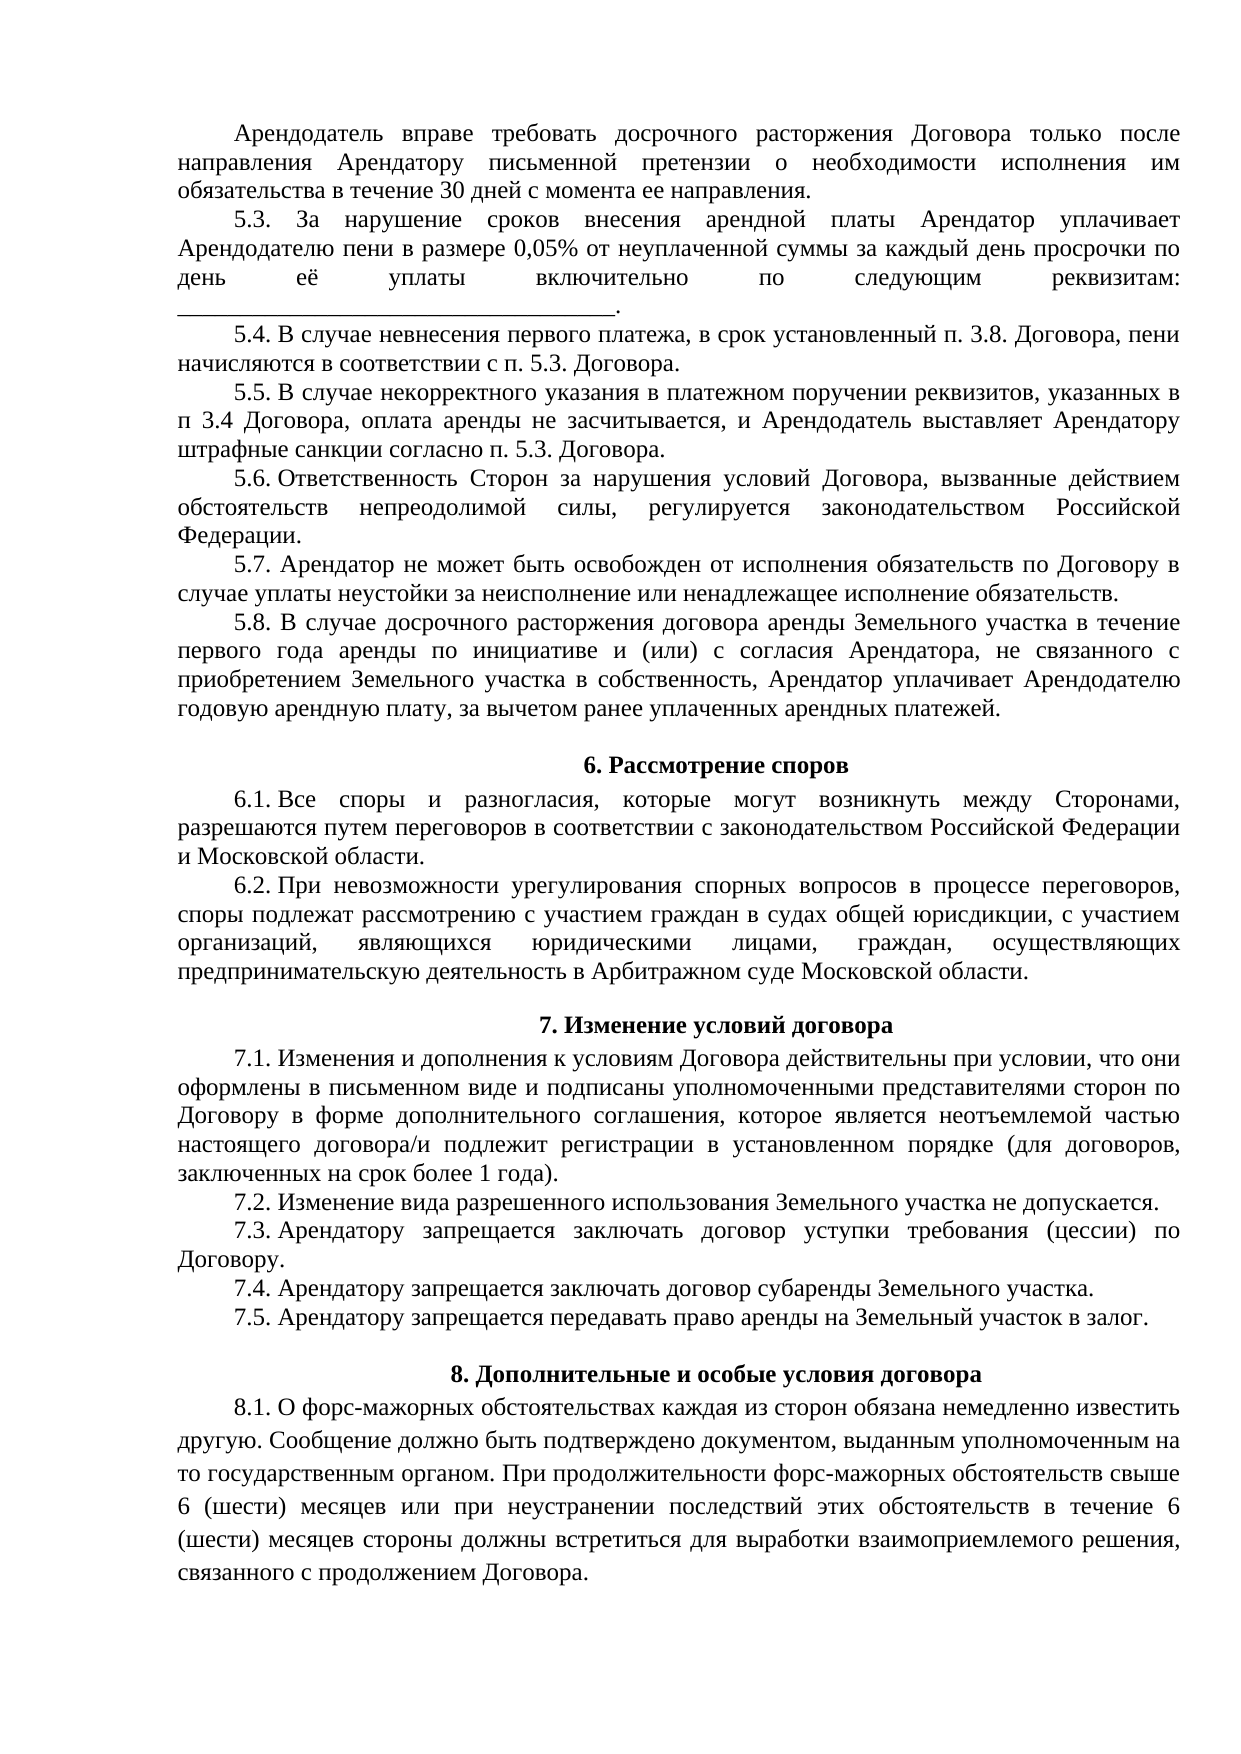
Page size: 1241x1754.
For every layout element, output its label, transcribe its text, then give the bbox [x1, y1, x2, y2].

text 5.4. В случае невнесения первого платежа, в срок установленный п. 3.8. Договора, пени начисляются в соответствии с п. 5.3. Договора. [177, 319, 1181, 377]
text 7.4. Арендатору запрещается заключать договор субаренды Земельного участка. [177, 1273, 1181, 1302]
text 8.1. О форс-мажорных обстоятельствах каждая из сторон обязана немедленно известить другую. Сообщение должно быть подтверждено документом, выданным уполномоченным на то государственным органом. При продолжительности форс-мажорных обстоятельств свыше 6 (шести) месяцев или при неустранении последствий этих обстоятельств в течение 6 (шести) месяцев стороны должны встретиться для выработки взаимоприемлемого решения, связанного с продолжением Договора. [177, 1392, 1181, 1586]
text 5.5. В случае некорректного указания в платежном поручении реквизитов, указанных в п 3.4 Договора, оплата аренды не засчитывается, и Арендодатель выставляет Арендатору штрафные санкции согласно п. 5.3. Договора. [177, 377, 1181, 463]
text 7.3. Арендатору запрещается заключать договор уступки требования (цессии) по Договору. [177, 1215, 1181, 1273]
text 7.2. Изменение вида разрешенного использования Земельного участка не допускается. [177, 1187, 1181, 1215]
text Арендодатель вправе требовать досрочного расторжения Договора только после направления Арендатору письменной претензии о необходимости исполнения им обязательства в течение 30 дней с момента ее направления. [177, 118, 1181, 204]
text 7.5. Арендатору запрещается передавать право аренды на Земельный участок в залог. [177, 1302, 1181, 1330]
text 5.6. Ответственность Сторон за нарушения условий Договора, вызванные действием обстоятельств непреодолимой силы, регулируется законодательством Российской Федерации. [177, 463, 1181, 549]
text 6.1. Все споры и разногласия, которые могут возникнуть между Сторонами, разрешаются путем переговоров в соответствии с законодательством Российской Федерации и Московской области. [177, 784, 1181, 870]
text 8. Дополнительные и особые условия договора [177, 1359, 1181, 1388]
text 7. Изменение условий договора [177, 1010, 1181, 1039]
text 6.2. При невозможности урегулирования спорных вопросов в процессе переговоров, споры подлежат рассмотрению с участием граждан в судах общей юрисдикции, с участием организаций, являющихся юридическими лицами, граждан, осуществляющих предпринимательскую деятельность в Арбитражном суде Московской области. [177, 870, 1181, 985]
text 5.8. В случае досрочного расторжения договора аренды Земельного участка в течение первого года аренды по инициативе и (или) с согласия Арендатора, не связанного с приобретением Земельного участка в собственность, Арендатор уплачивает Арендодателю годовую арендную плату, за вычетом ранее уплаченных арендных платежей. [177, 607, 1181, 722]
text 5.3. За нарушение сроков внесения арендной платы Арендатор уплачивает Арендодателю пени в размере 0,05% от неуплаченной суммы за каждый день просрочки по день её уплаты включительно по следующим реквизитам: ___________________________________. [177, 204, 1181, 319]
text 7.1. Изменения и дополнения к условиям Договора действительны при условии, что они оформлены в письменном виде и подписаны уполномоченными представителями сторон по Договору в форме дополнительного соглашения, которое является неотъемлемой частью настоящего договора/и подлежит регистрации в установленном порядке (для договоров, заключенных на срок более 1 года). [177, 1043, 1181, 1187]
text 5.7. Арендатор не может быть освобожден от исполнения обязательств по Договору в случае уплаты неустойки за неисполнение или ненадлежащее исполнение обязательств. [177, 549, 1181, 607]
text 6. Рассмотрение споров [177, 751, 1181, 779]
